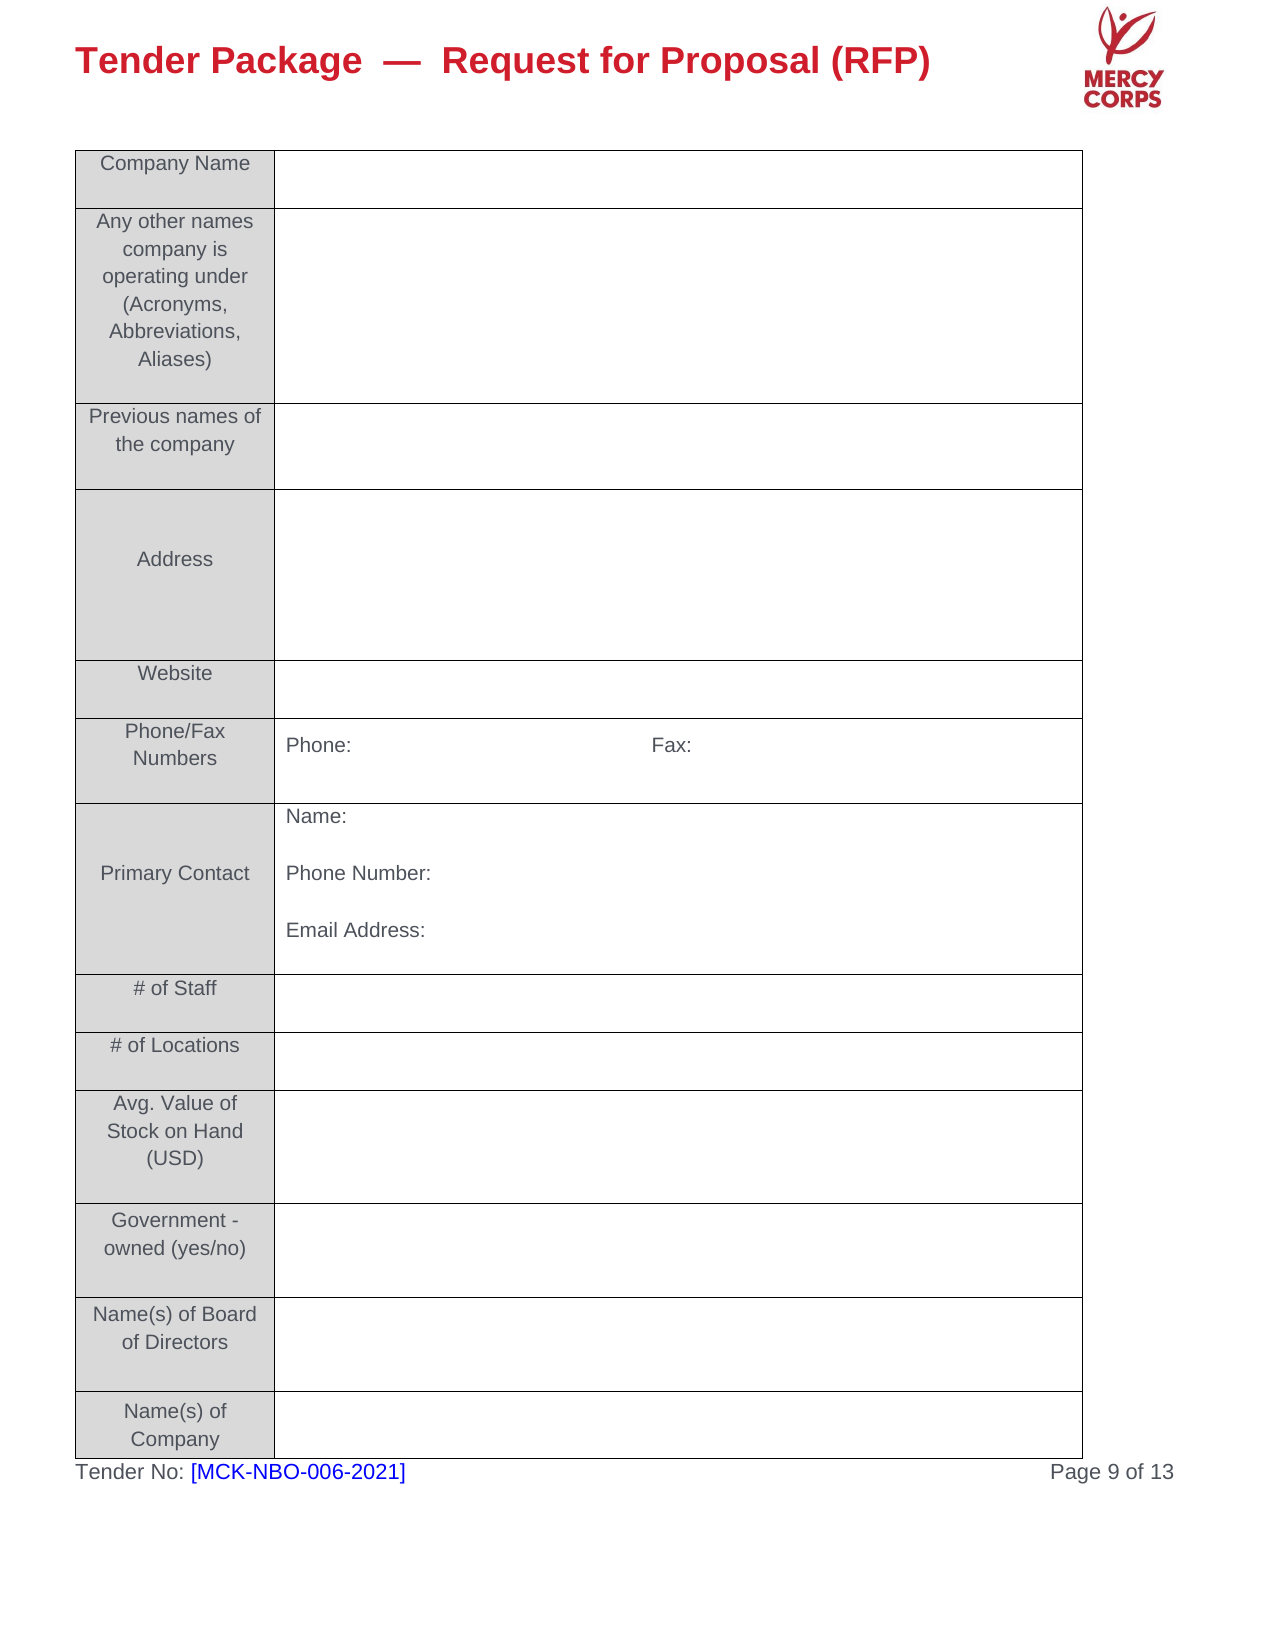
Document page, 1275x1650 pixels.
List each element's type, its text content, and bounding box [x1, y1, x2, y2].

table_cell [275, 490, 1082, 660]
table_cell Previous names of the company [76, 404, 274, 489]
table_cell # of Staff [76, 975, 274, 1032]
table_cell Phone/Fax Numbers [76, 719, 274, 803]
table_cell [275, 1204, 1082, 1297]
table_cell Any other names company is operating under (Acronyms, Abbreviations, Aliases) [76, 209, 274, 403]
table_cell Name: Phone Number: Email Address: [275, 804, 1082, 974]
picture [1076, 0, 1167, 114]
table_cell Government - owned (yes/no) [76, 1204, 274, 1297]
table_cell [275, 209, 1082, 403]
table_cell Name(s) of Board of Directors [76, 1298, 274, 1391]
table_cell [275, 1298, 1082, 1391]
table_cell [275, 1033, 1082, 1090]
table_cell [76, 1392, 274, 1458]
table_cell Address [76, 490, 274, 660]
table_cell Website [76, 661, 274, 718]
table_cell [275, 661, 1082, 718]
table_cell Avg. Value of Stock on Hand (USD) [76, 1091, 274, 1203]
table_header Company Name [76, 151, 274, 208]
table_cell [275, 404, 1082, 489]
table_cell [275, 1392, 1082, 1458]
table_cell Phone: Fax: [275, 719, 1082, 803]
table_cell [275, 975, 1082, 1032]
table_cell # of Locations [76, 1033, 274, 1090]
table_cell Primary Contact [76, 804, 274, 974]
table_cell [275, 1091, 1082, 1203]
table_header [275, 151, 1082, 208]
